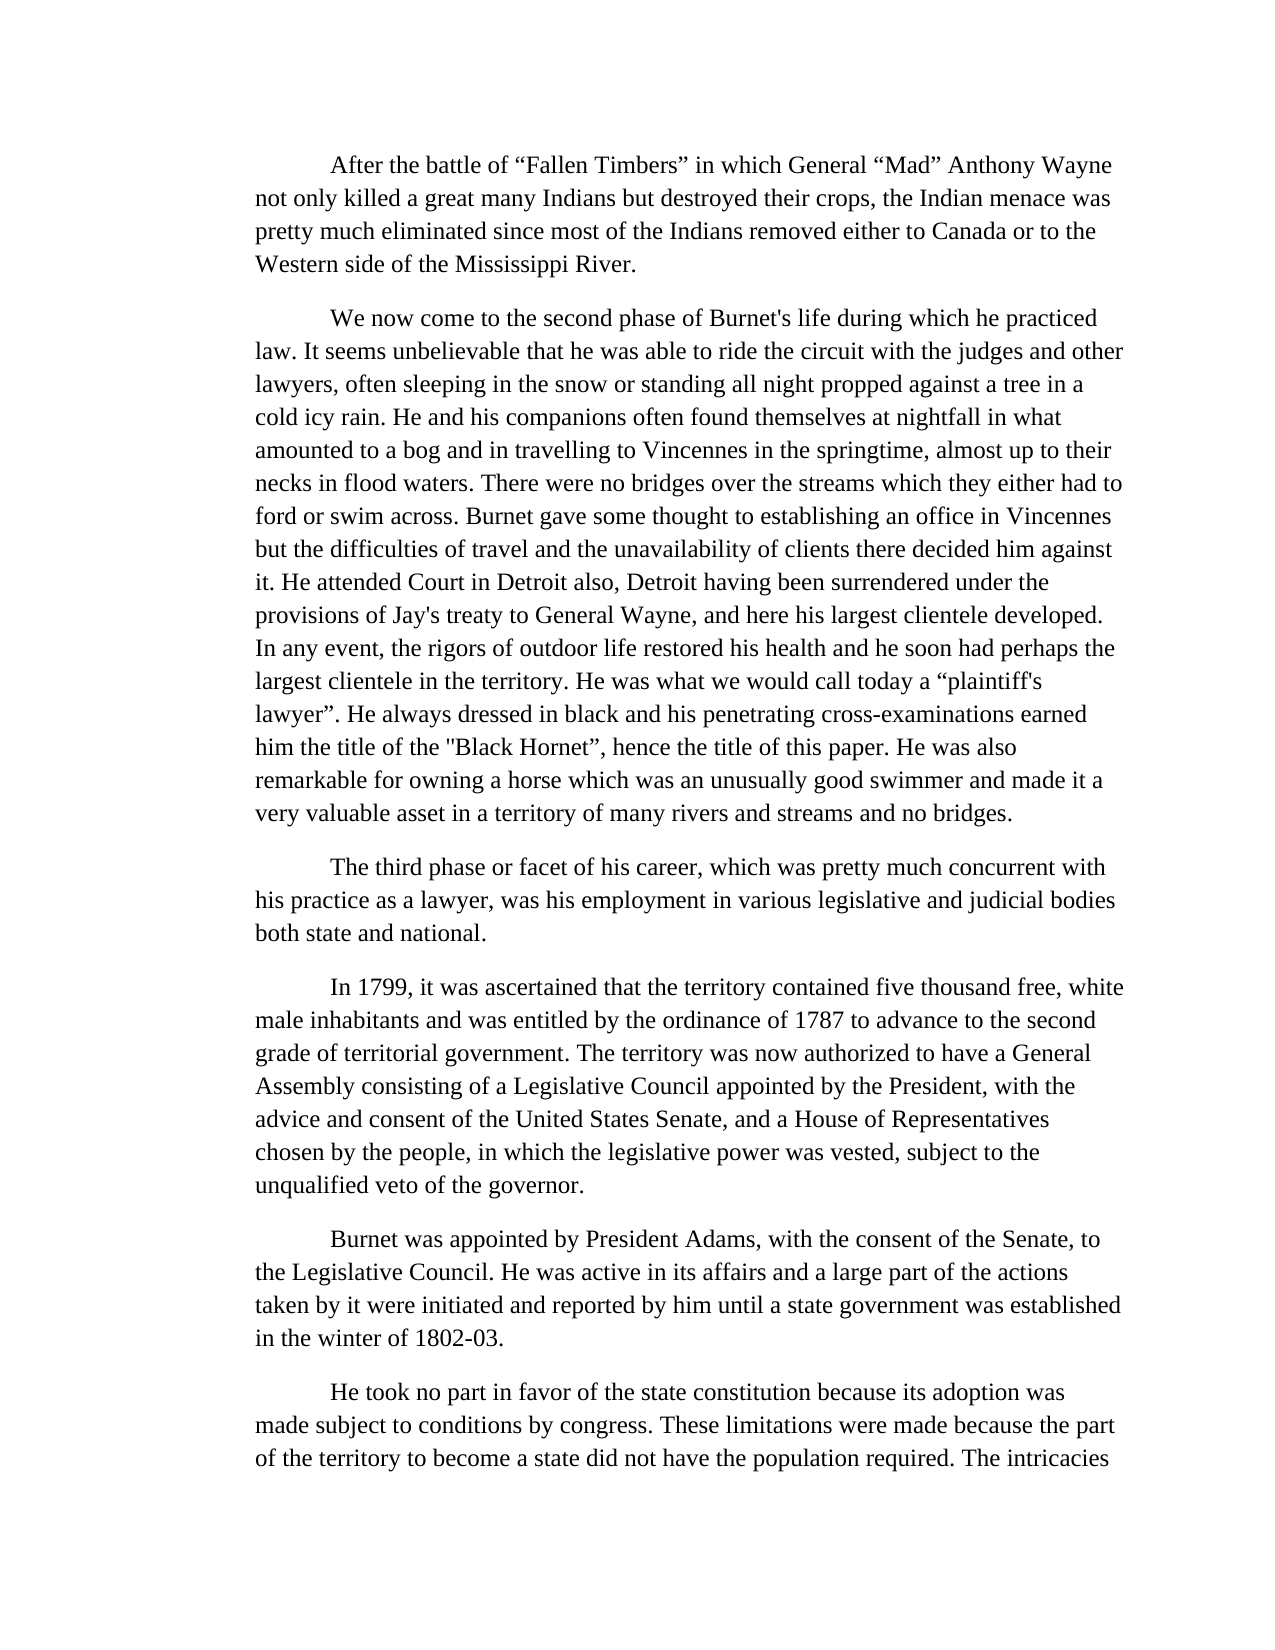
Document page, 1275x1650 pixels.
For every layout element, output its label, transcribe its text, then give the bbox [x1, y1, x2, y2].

text After the battle of “Fallen Timbers” in which General “Mad” Anthony Wayne not only killed a great many Indians but destroyed their crops, the Indian menace was pretty much eliminated since most of the Indians removed either to Canada or to the Western side of the Mississippi River. [255, 150, 1125, 278]
text The third phase or facet of his career, which was pretty much concurrent with his practice as a lawyer, was his employment in various legislative and judicial bodies both state and national. [255, 852, 1125, 947]
text We now come to the second phase of Burnet's life during which he practiced law. It seems unbelievable that he was able to ride the circuit with the judges and other lawyers, often sleeping in the snow or standing all night propped against a tree in a cold icy rain. He and his companions often found themselves at nightfall in what amounted to a bog and in travelling to Vincennes in the springtime, almost up to their necks in flood waters. There were no bridges over the streams which they either had to ford or swim across. Burnet gave some thought to establishing an office in Vincennes but the difficulties of travel and the unavailability of clients there decided him against it. He attended Court in Detroit also, Detroit having been surrendered under the provisions of Jay's treaty to General Wayne, and here his largest clientele developed. In any event, the rigors of out­door life restored his health and he soon had perhaps the largest clientele in the territory. He was what we would call today a “plaintiff's lawyer”. He always dressed in black and his penetrating cross-examinations earned him the title of the ''Black Hornet”, hence the title of this paper. He was also remarkable for owning a horse which was an unusually good swimmer and made it a very valuable asset in a territory of many rivers and streams and no bridges. [255, 303, 1125, 827]
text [255, 1377, 1125, 1472]
text Burnet was appointed by President Adams, with the consent of the Senate, to the Legislative Council. He was active in its affairs and a large part of the actions taken by it were initiated and reported by him until a state government was established in the winter of 1802-03. [255, 1224, 1125, 1352]
text In 1799, it was ascertained that the territory contained five thousand free, white male inhabitants and was entitled by the ordinance of 1787 to advance to the second grade of territorial government. The territory was now authorized to have a General Assembly consisting of a Legislative Council appointed by the President, with the advice and consent of the United States Senate, and a House of Representatives chosen by the people, in which the legislative power was vested, subject to the unqualified veto of the governor. [255, 972, 1125, 1199]
